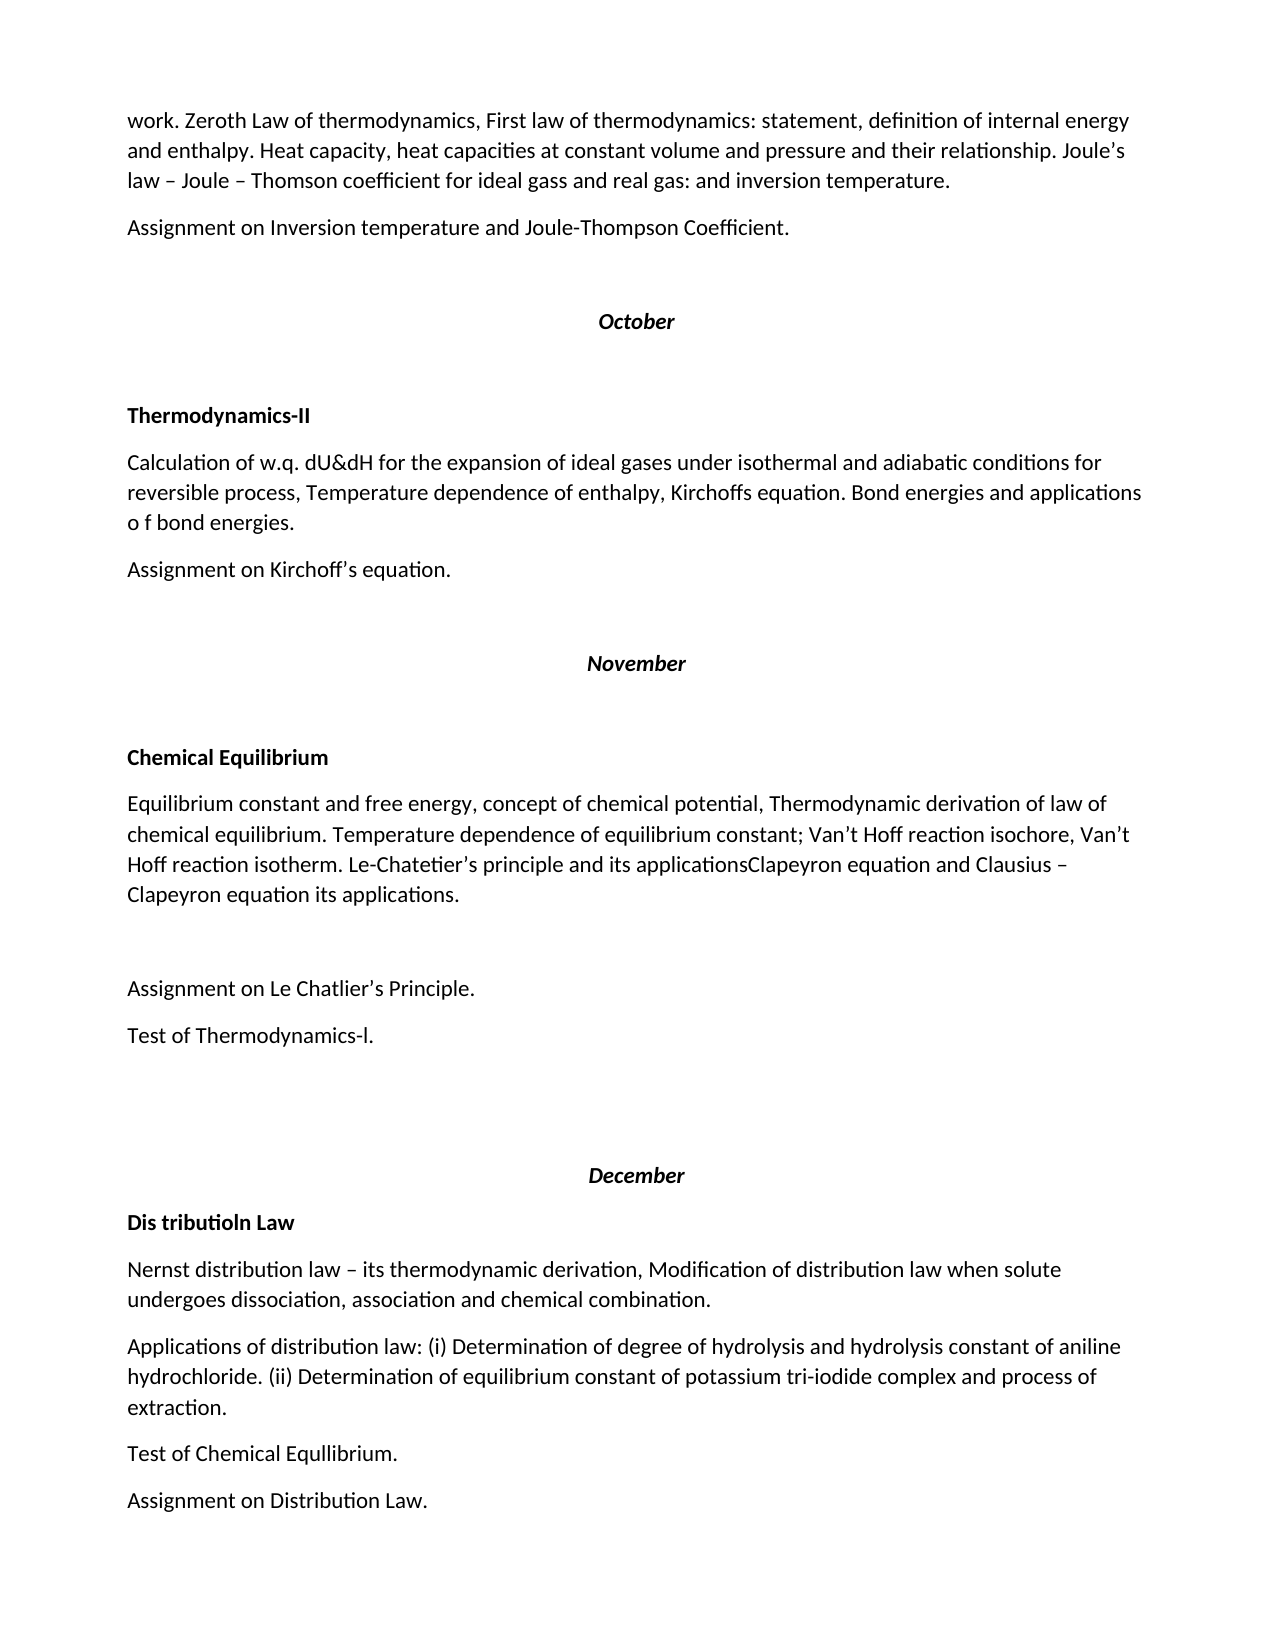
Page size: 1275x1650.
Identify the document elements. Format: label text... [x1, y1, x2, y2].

text October [127, 307, 1148, 335]
text Equilibrium constant and free energy, concept of chemical potential, Thermodynamic derivation of law of chemical equilibrium. Temperature dependence of equilibrium constant; Van’t Hoff reaction isochore, Van’t Hoff reaction isotherm. Le-Chatetier’s principle and its applicationsClapeyron equation and Clausius – Clapeyron equation its applications. [127, 789, 1148, 908]
text Assignment on Le Chatlier’s Principle. [127, 974, 1148, 1002]
text Test of Chemical Equllibrium. [127, 1439, 1148, 1468]
text Applications of distribution law: (i) Determination of degree of hydrolysis and hydrolysis constant of aniline hydrochloride. (ii) Determination of equilibrium constant of potassium tri-iodide complex and process of extraction. [127, 1332, 1148, 1421]
text Calculation of w.q. dU&dH for the expansion of ideal gases under isothermal and adiabatic conditions for reversible process, Temperature dependence of enthalpy, Kirchoffs equation. Bond energies and applications o f bond energies. [127, 448, 1148, 536]
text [127, 106, 1148, 195]
text December [127, 1161, 1148, 1189]
text Test of Thermodynamics-l. [127, 1021, 1148, 1049]
text Assignment on Kirchoff’s equation. [127, 555, 1148, 583]
text November [127, 649, 1148, 677]
text Assignment on Distribution Law. [127, 1486, 1148, 1514]
text Nernst distribution law – its thermodynamic derivation, Modification of distribution law when solute undergoes dissociation, association and chemical combination. [127, 1255, 1148, 1313]
text Assignment on Inversion temperature and Joule-Thompson Coefficient. [127, 213, 1148, 242]
text Chemical Equilibrium [127, 743, 1148, 771]
text Dis tributioln Law [127, 1208, 1148, 1236]
text Thermodynamics-II [127, 401, 1148, 429]
